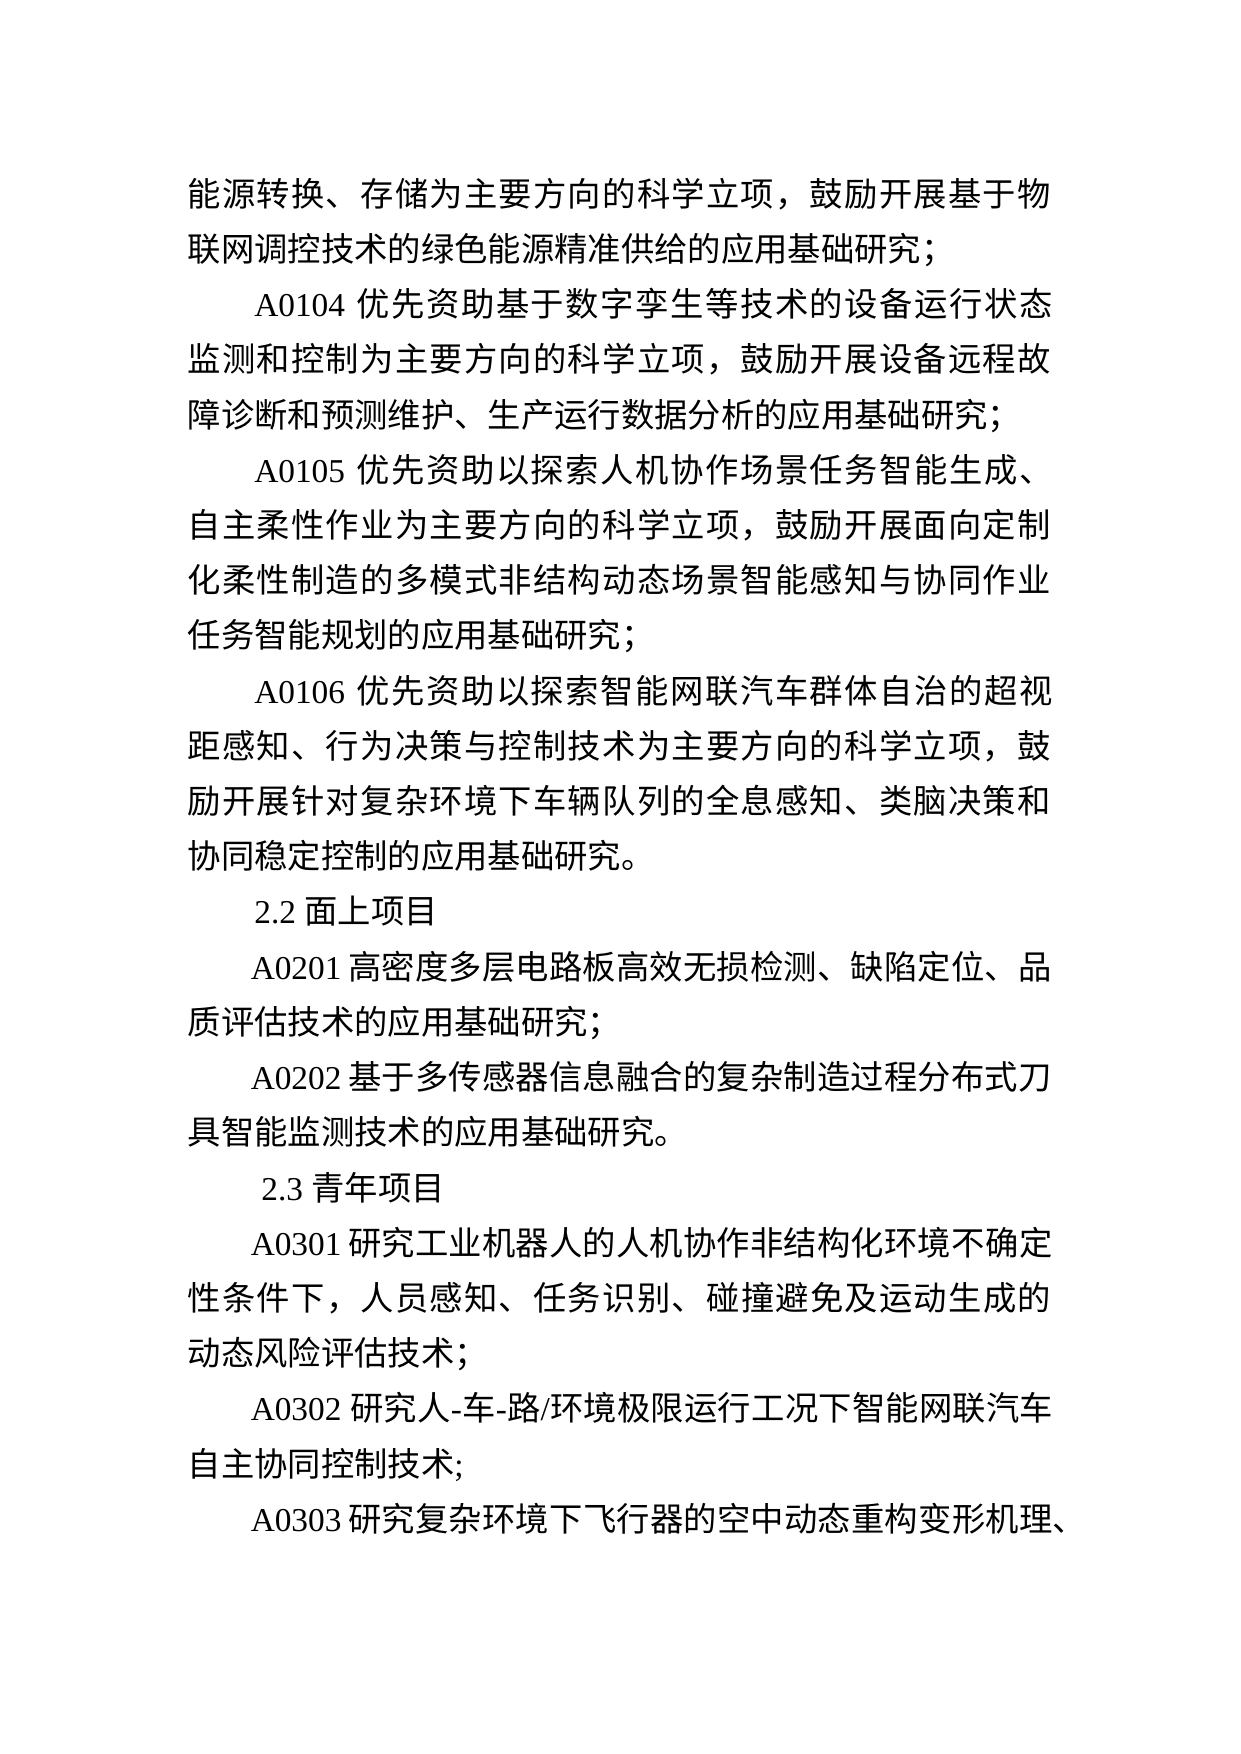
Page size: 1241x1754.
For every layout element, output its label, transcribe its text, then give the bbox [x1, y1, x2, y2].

text A0301研究工业机器人的人机协作非结构化环境不确定性条件下，人员感知、任务识别、碰撞避免及运动生成的动态风险评估技术； [187, 1211, 1053, 1377]
text 2.3 青年项目 [187, 1156, 1053, 1211]
text A0105 优先资助以探索人机协作场景任务智能生成、自主柔性作业为主要方向的科学立项，鼓励开展面向定制化柔性制造的多模式非结构动态场景智能感知与协同作业任务智能规划的应用基础研究； [187, 438, 1053, 659]
text A0202基于多传感器信息融合的复杂制造过程分布式刀具智能监测技术的应用基础研究。 [187, 1045, 1053, 1156]
text A0106 优先资助以探索智能网联汽车群体自治的超视距感知、行为决策与控制技术为主要方向的科学立项，鼓励开展针对复杂环境下车辆队列的全息感知、类脑决策和协同稳定控制的应用基础研究。 [187, 659, 1053, 880]
text A0104 优先资助基于数字孪生等技术的设备运行状态监测和控制为主要方向的科学立项，鼓励开展设备远程故障诊断和预测维护、生产运行数据分析的应用基础研究； [187, 272, 1053, 438]
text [187, 162, 1053, 272]
text A0302 研究人-车-路/环境极限运行工况下智能网联汽车自主协同控制技术; [187, 1377, 1053, 1487]
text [187, 1487, 1053, 1542]
text 2.2 面上项目 [187, 880, 1053, 935]
text A0201高密度多层电路板高效无损检测、缺陷定位、品质评估技术的应用基础研究； [187, 935, 1053, 1045]
